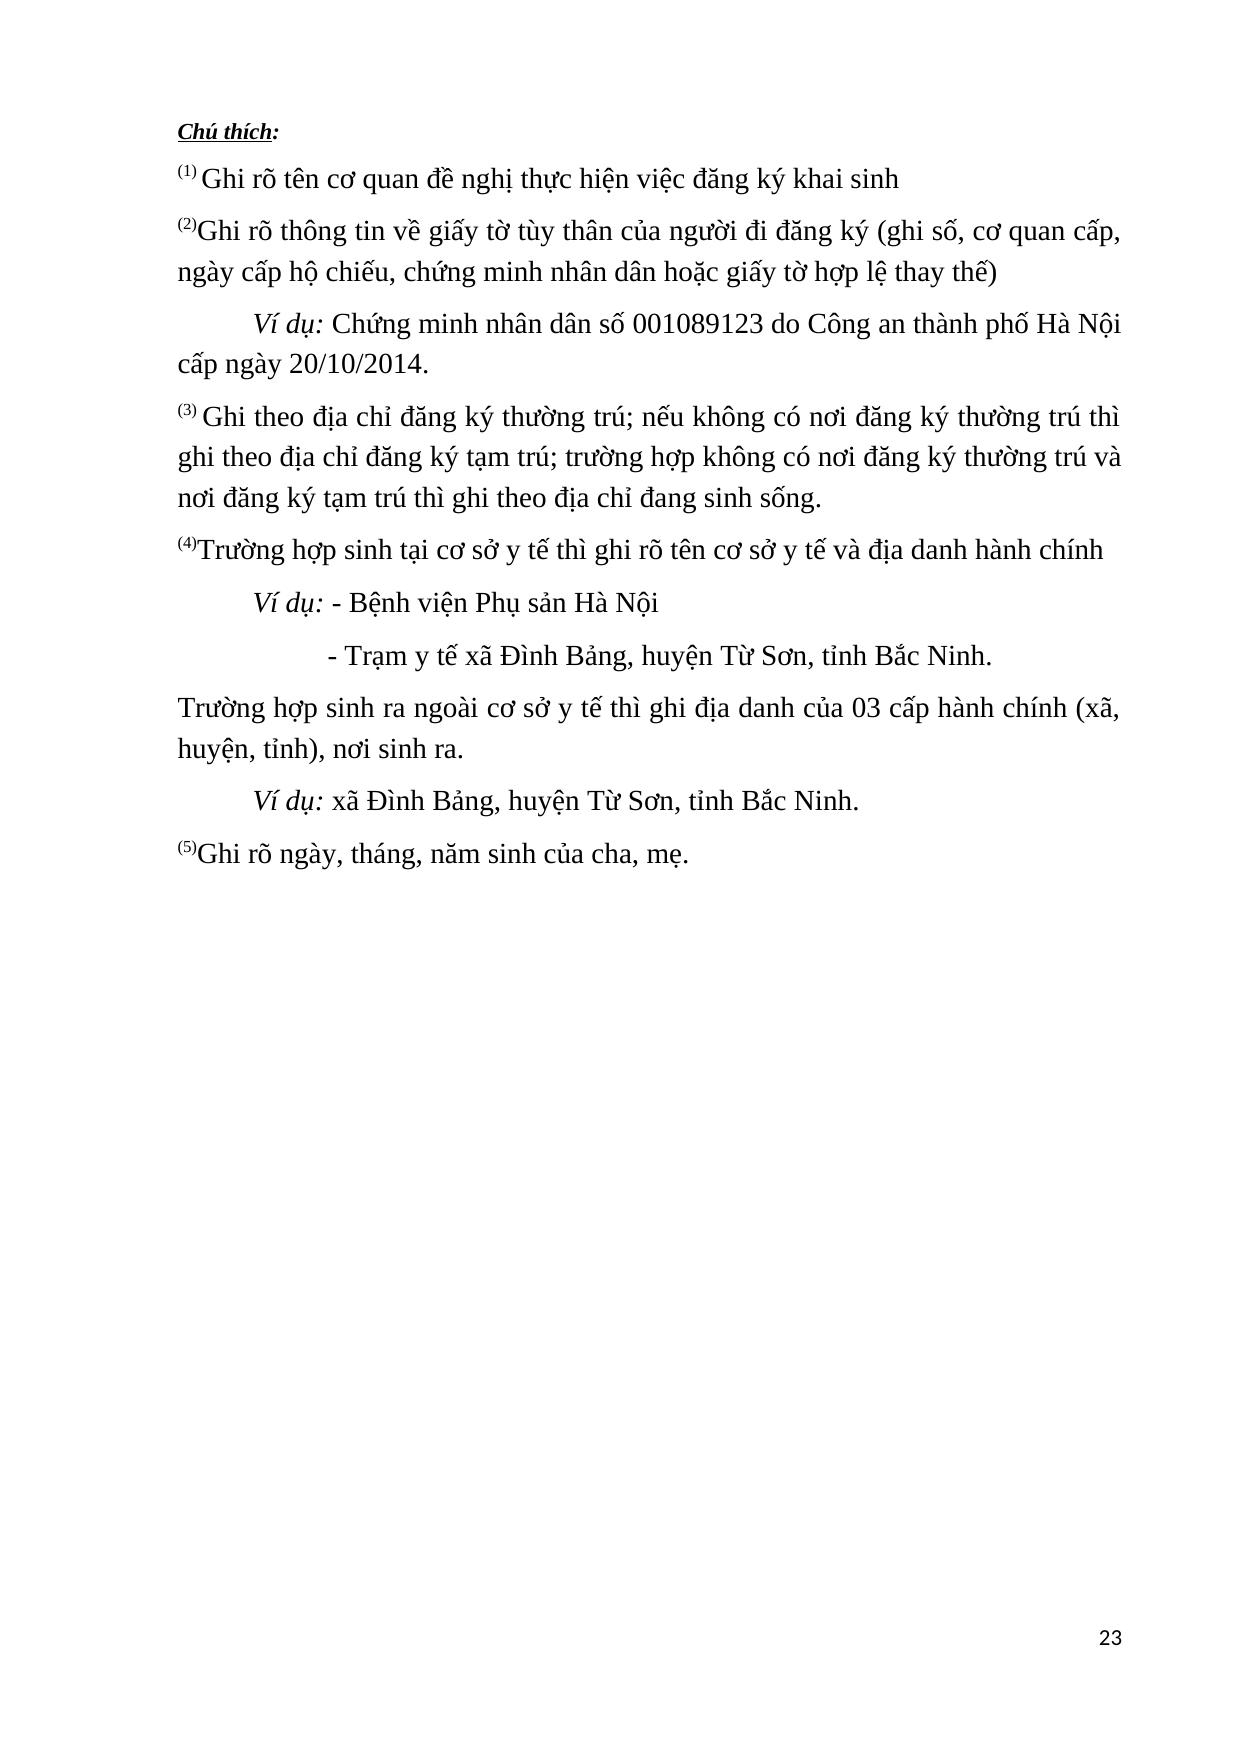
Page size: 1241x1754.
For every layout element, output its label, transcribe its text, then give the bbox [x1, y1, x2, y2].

text (2)Ghi rõ thông tin về giấy tờ tùy thân của người đi đăng ký (ghi số, cơ quan cấp, ngày cấp hộ chiếu, chứng minh nhân dân hoặc giấy tờ hợp lệ thay thế) [177, 213, 1122, 287]
text (3) Ghi theo địa chỉ đăng ký thường trú; nếu không có nơi đăng ký thường trú thì ghi theo địa chỉ đăng ký tạm trú; trường hợp không có nơi đăng ký thường trú và nơi đăng ký tạm trú thì ghi theo địa chỉ đang sinh sống. [177, 399, 1122, 513]
text Ví dụ: - Bệnh viện Phụ sản Hà Nội [177, 585, 1122, 619]
text Chú thích: [177, 118, 1122, 144]
text Ví dụ: xã Đình Bảng, huyện Từ Sơn, tỉnh Bắc Ninh. [177, 783, 1122, 817]
text Trường hợp sinh ra ngoài cơ sở y tế thì ghi địa danh của 03 cấp hành chính (xã, huyện, tỉnh), nơi sinh ra. [177, 691, 1122, 764]
text (5)Ghi rõ ngày, tháng, năm sinh của cha, mẹ. [177, 836, 1122, 870]
text - Trạm y tế xã Đình Bảng, huyện Từ Sơn, tỉnh Bắc Ninh. [177, 638, 1122, 671]
text Ví dụ: Chứng minh nhân dân số 001089123 do Công an thành phố Hà Nội cấp ngày 20/10/2014. [177, 306, 1122, 380]
text (4)Trường hợp sinh tại cơ sở y tế thì ghi rõ tên cơ sở y tế và địa danh hành chính [177, 532, 1122, 566]
text (1) Ghi rõ tên cơ quan đề nghị thực hiện việc đăng ký khai sinh [177, 161, 1122, 194]
